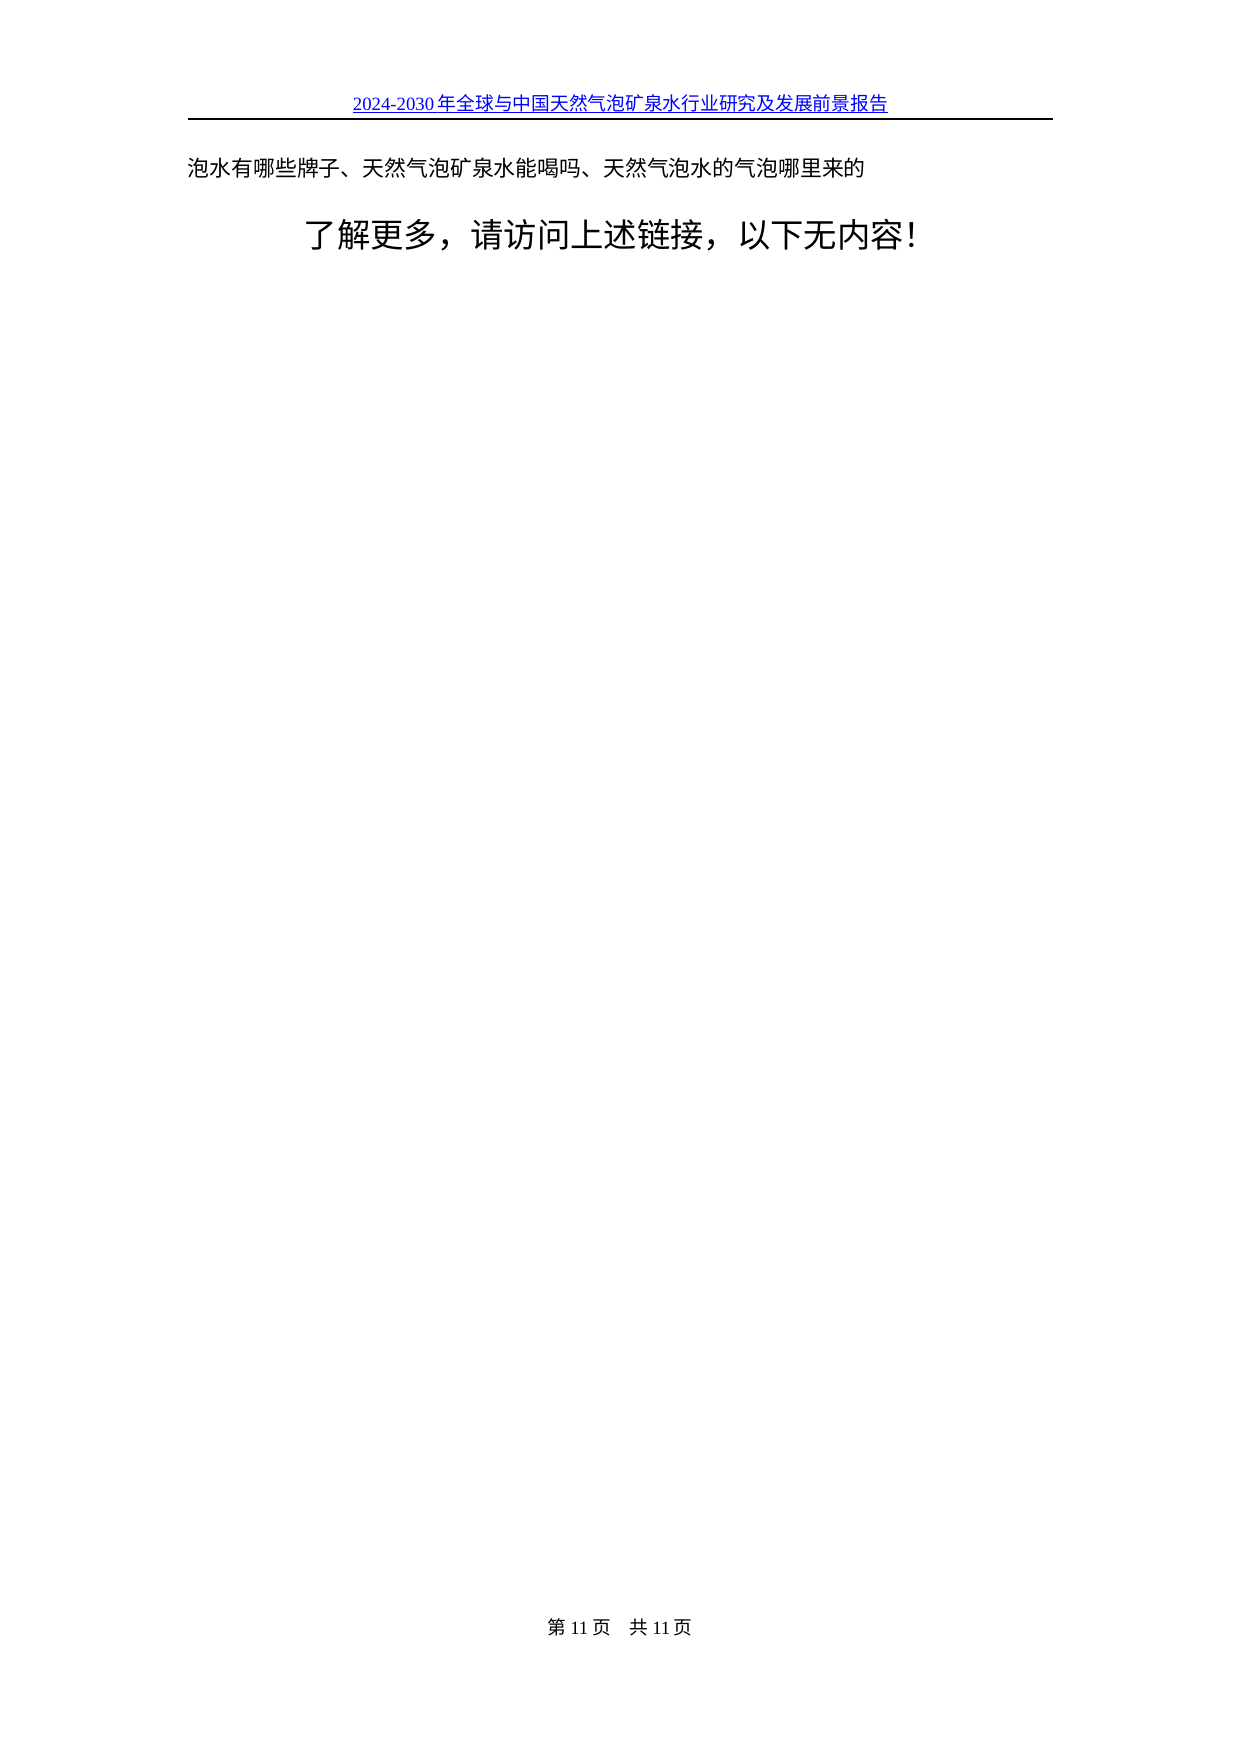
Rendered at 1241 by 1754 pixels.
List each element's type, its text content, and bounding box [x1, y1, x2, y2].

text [187, 150, 1053, 183]
title 了解更多，请访问上述链接，以下无内容！ [187, 200, 1053, 265]
